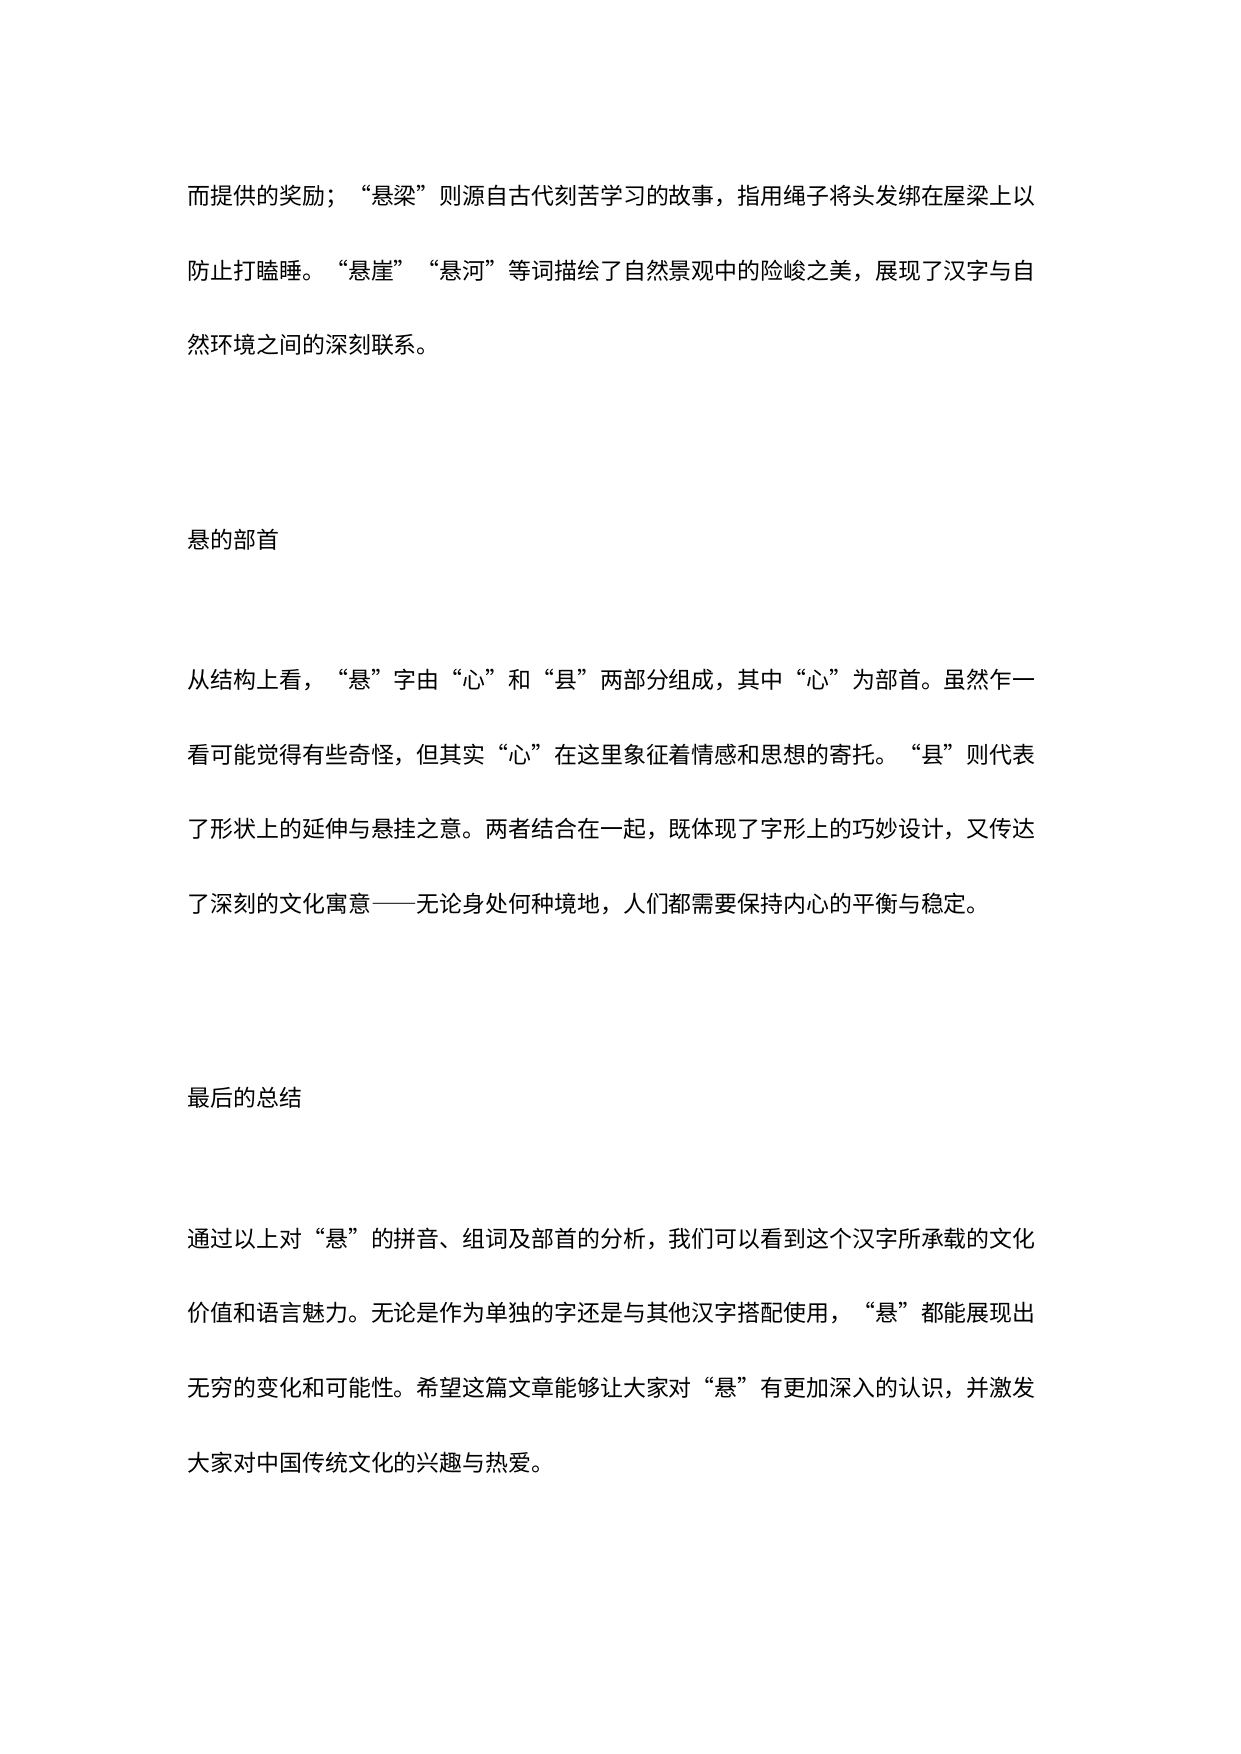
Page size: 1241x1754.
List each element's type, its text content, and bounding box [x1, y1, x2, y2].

text 从结构上看，“悬”字由“心”和“县”两部分组成，其中“心”为部首。虽然乍一看可能觉得有些奇怪，但其实“心”在这里象征着情感和思想的寄托。“县”则代表了形状上的延伸与悬挂之意。两者结合在一起，既体现了字形上的巧妙设计，又传达了深刻的文化寓意——无论身处何种境地，人们都需要保持内心的平衡与稳定。 [187, 646, 1053, 935]
text 通过以上对“悬”的拼音、组词及部首的分析，我们可以看到这个汉字所承载的文化价值和语言魅力。无论是作为单独的字还是与其他汉字搭配使用，“悬”都能展现出无穷的变化和可能性。希望这篇文章能够让大家对“悬”有更加深入的认识，并激发大家对中国传统文化的兴趣与热爱。 [187, 1205, 1053, 1494]
text 最后的总结 [187, 1064, 1053, 1129]
text 悬的部首 [187, 506, 1053, 571]
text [187, 162, 1053, 376]
